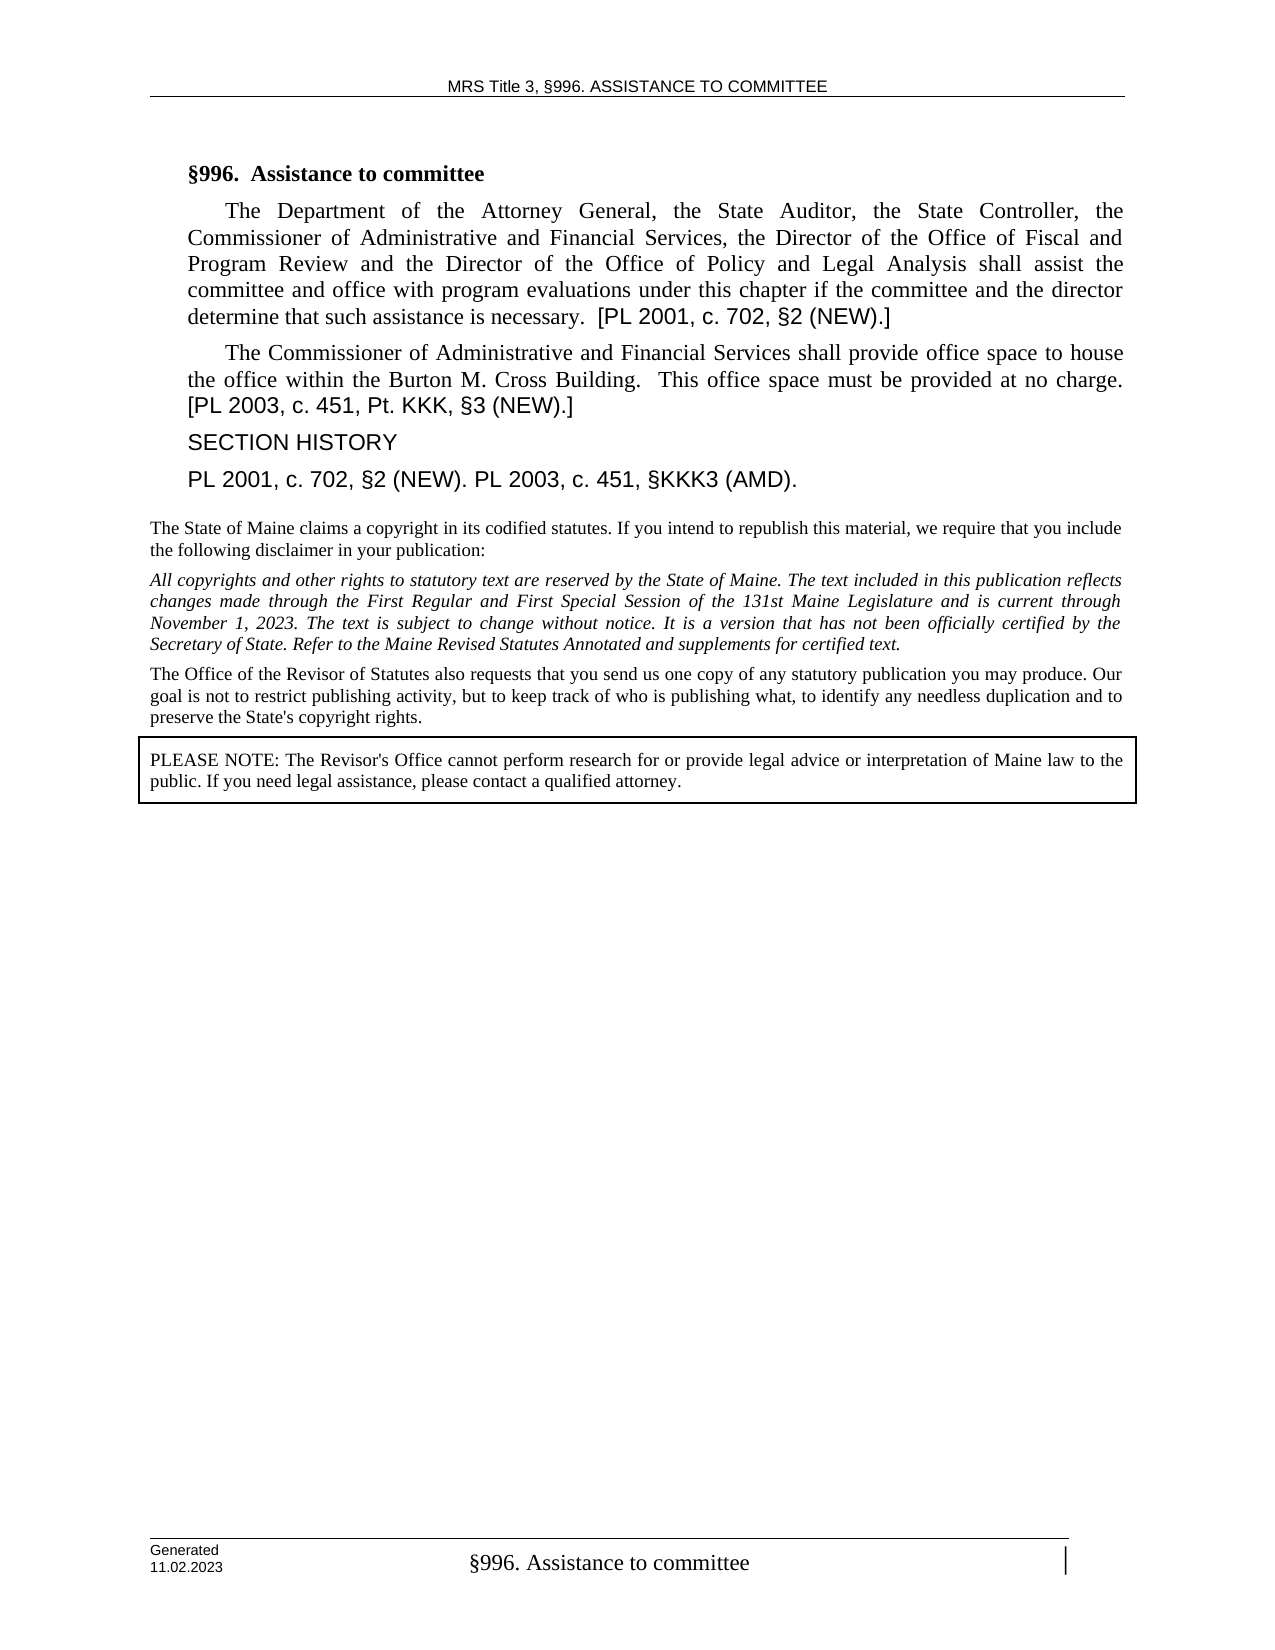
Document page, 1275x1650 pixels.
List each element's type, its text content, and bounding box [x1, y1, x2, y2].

text PL 2001, c. 702, §2 (NEW). PL 2003, c. 451, §KKK3 (AMD). [187, 466, 1125, 492]
text All copyrights and other rights to statutory text are reserved by the State of Maine. The text included in this publication reflects changes made through the First Regular and First Special Session of the 131st Maine Legislature and is current through November 1, 2023 . The text is subject to change without notice. It is a version that has not been officially certified by the Secretary of State. Refer to the Maine Revised Statutes Annotated and supplements for certified text. [150, 568, 1125, 655]
text The State of Maine claims a copyright in its codified statutes. If you intend to republish this material, we require that you include the following disclaimer in your publication: [150, 517, 1125, 560]
text §996. Assistance to committee [187, 160, 1125, 187]
text The Department of the Attorney General, the State Auditor, the State Controller, the Commissioner of Administrative and Financial Services, the Director of the Office of Fiscal and Program Review and the Director of the Office of Policy and Legal Analysis shall assist the committee and office with program evaluations under this chapter if the committee and the director determine that such assistance is necessary. [PL 2001, c. 702, §2 (NEW).] [187, 197, 1125, 329]
text The Office of the Revisor of Statutes also requests that you send us one copy of any statutory publication you may produce. Our goal is not to restrict publishing activity, but to keep track of who is publishing what, to identify any needless duplication and to preserve the State's copyright rights. [150, 663, 1125, 728]
text SECTION HISTORY [187, 429, 1125, 455]
text The Commissioner of Administrative and Financial Services shall provide office space to house the office within the Burton M. Cross Building. This office space must be provided at no charge. [PL 2003, c. 451, Pt. KKK, §3 (NEW).] [187, 339, 1125, 418]
text PLEASE NOTE: The Revisor's Office cannot perform research for or provide legal advice or interpretation of Maine law to the public. If you need legal assistance, please contact a qualified attorney. [140, 738, 1135, 802]
